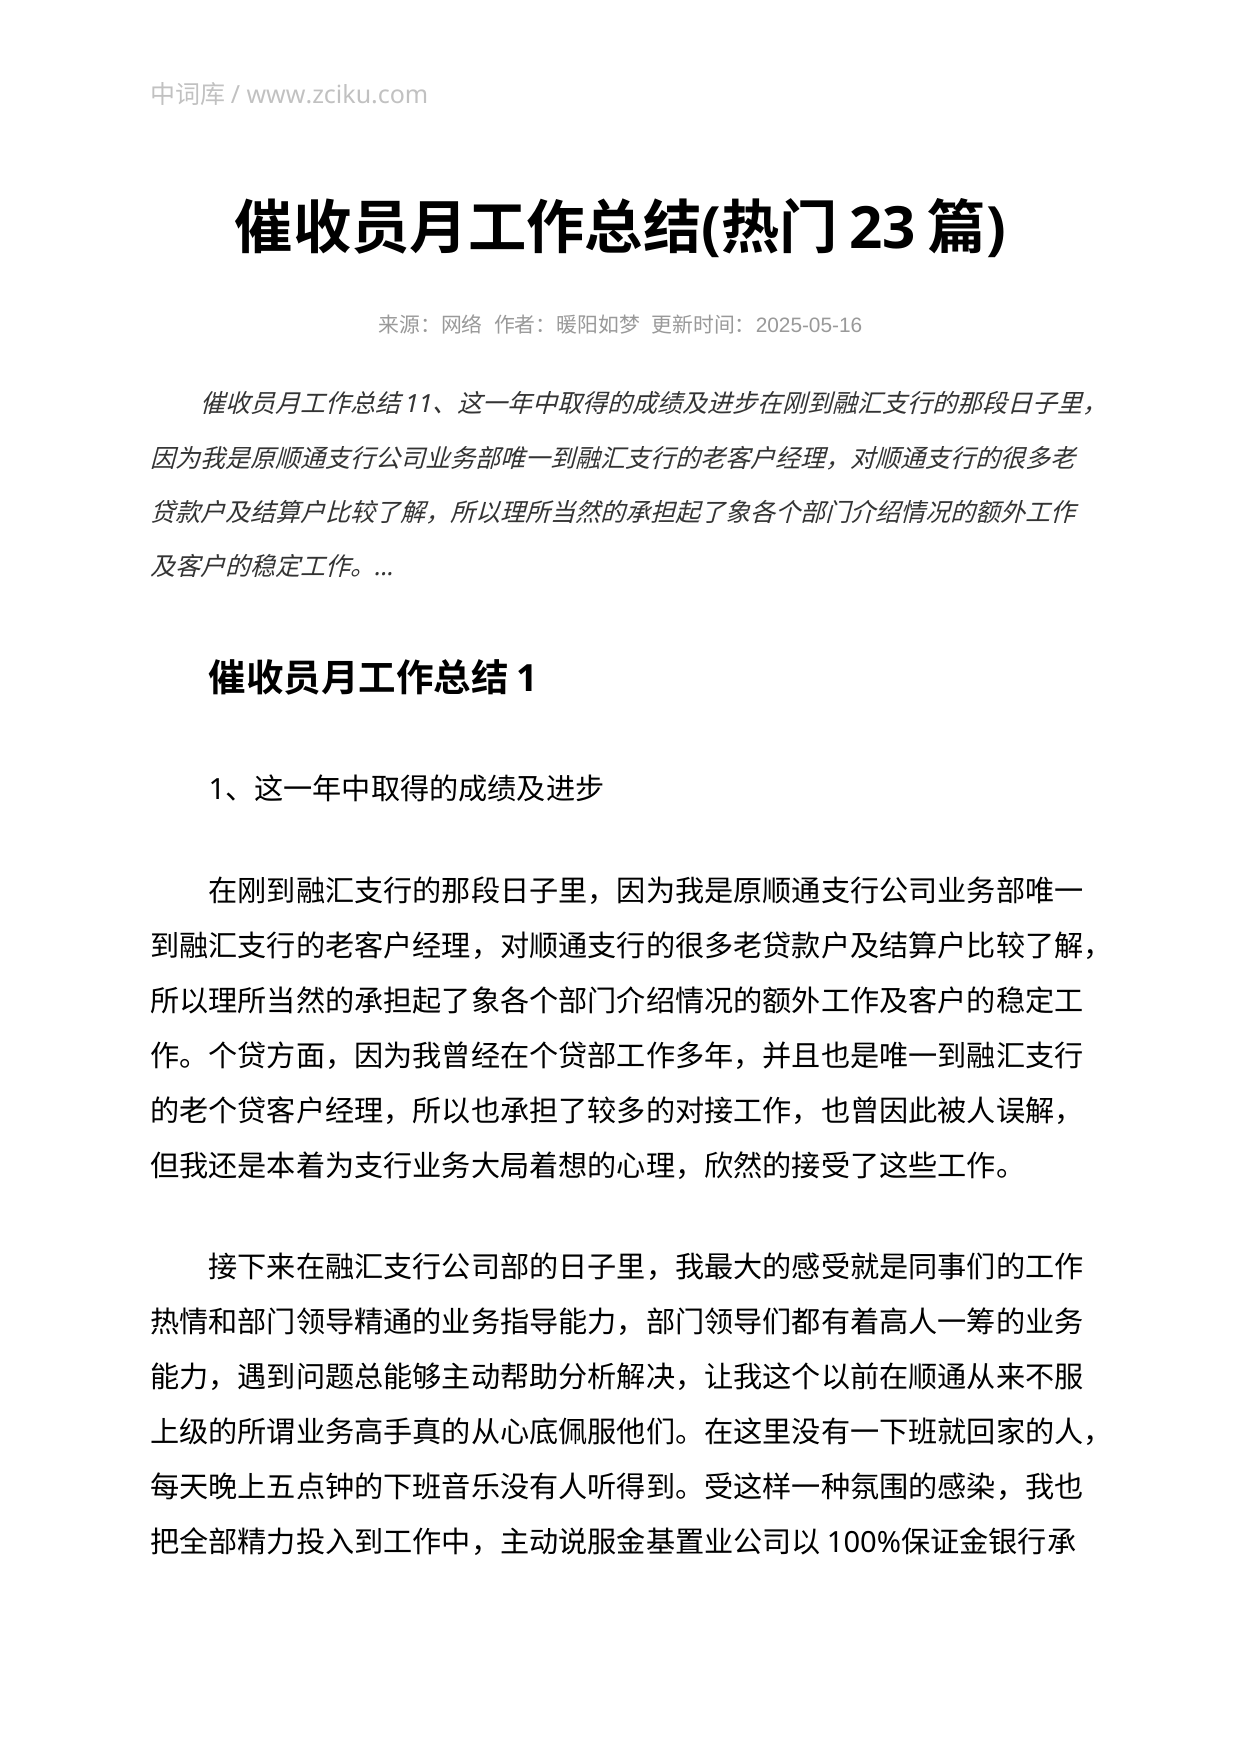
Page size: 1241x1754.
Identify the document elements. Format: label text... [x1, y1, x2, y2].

text 来源：网络 作者：暖阳如梦 更新时间：2025-05-16 [150, 313, 1090, 337]
text 在刚到融汇支行的那段日子里，因为我是原顺通支行公司业务部唯一到融汇支行的老客户经理，对顺通支行的很多老贷款户及结算户比较了解，所以理所当然的承担起了象各个部门介绍情况的额外工作及客户的稳定工作。个贷方面，因为我曾经在个贷部工作多年，并且也是唯一到融汇支行的老个贷客户经理，所以也承担了较多的对接工作，也曾因此被人误解，但我还是本着为支行业务大局着想的心理，欣然的接受了这些工作。 [150, 868, 1090, 1184]
text 催收员月工作总结11、这一年中取得的成绩及进步在刚到融汇支行的那段日子里，因为我是原顺通支行公司业务部唯一到融汇支行的老客户经理，对顺通支行的很多老贷款户及结算户比较了解，所以理所当然的承担起了象各个部门介绍情况的额外工作及客户的稳定工作。... [150, 384, 1090, 583]
text 催收员月工作总结1 [150, 648, 1090, 703]
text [150, 1244, 1090, 1561]
text 1、这一年中取得的成绩及进步 [150, 766, 1090, 808]
subtitle 催收员月工作总结(热门23篇) [150, 181, 1090, 266]
